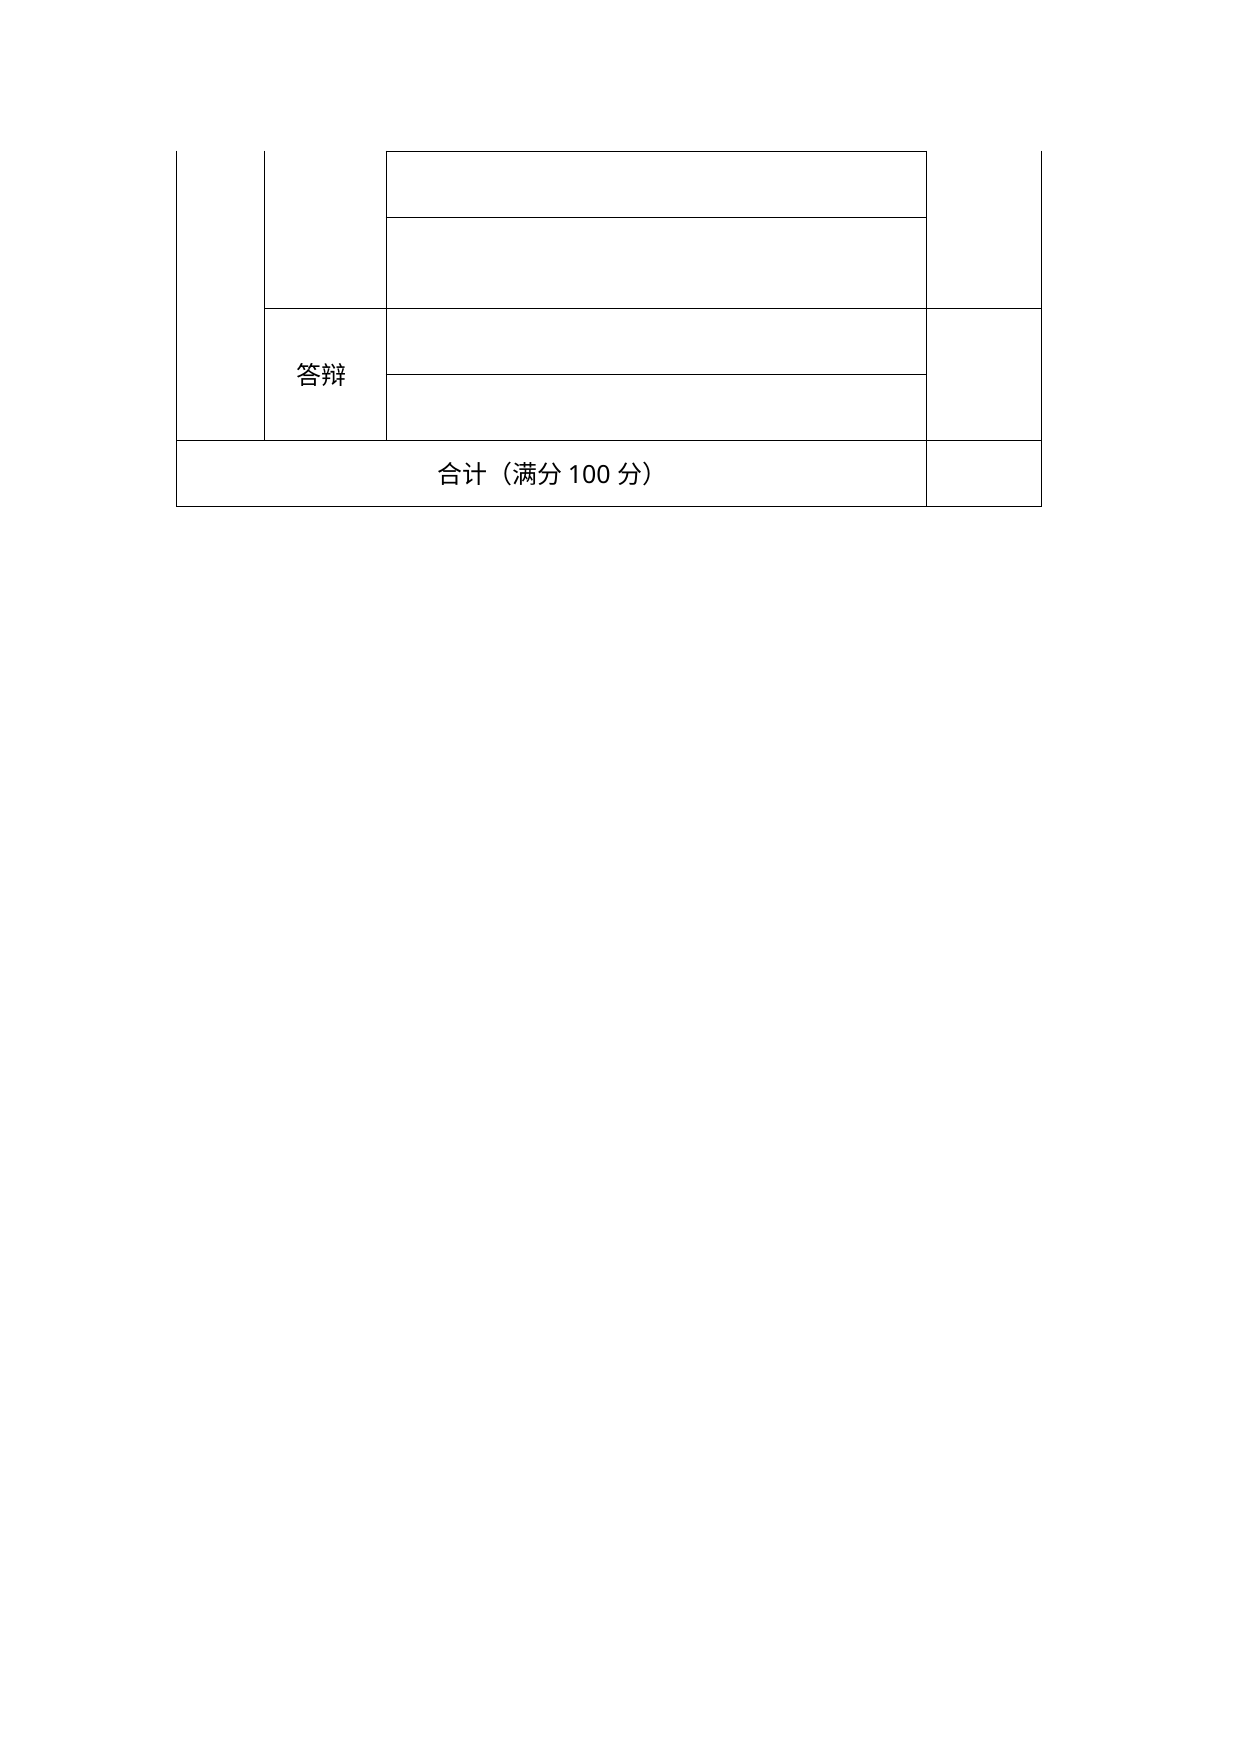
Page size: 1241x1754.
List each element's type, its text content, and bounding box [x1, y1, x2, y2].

table_cell 答辩 [265, 309, 386, 440]
table_cell [387, 152, 926, 217]
table_cell 合计（满分 100 分） [177, 441, 926, 506]
table_cell [927, 441, 1041, 506]
table_cell [387, 309, 926, 374]
table_cell [387, 218, 926, 308]
table_cell [387, 375, 926, 440]
table_cell [927, 309, 1041, 440]
